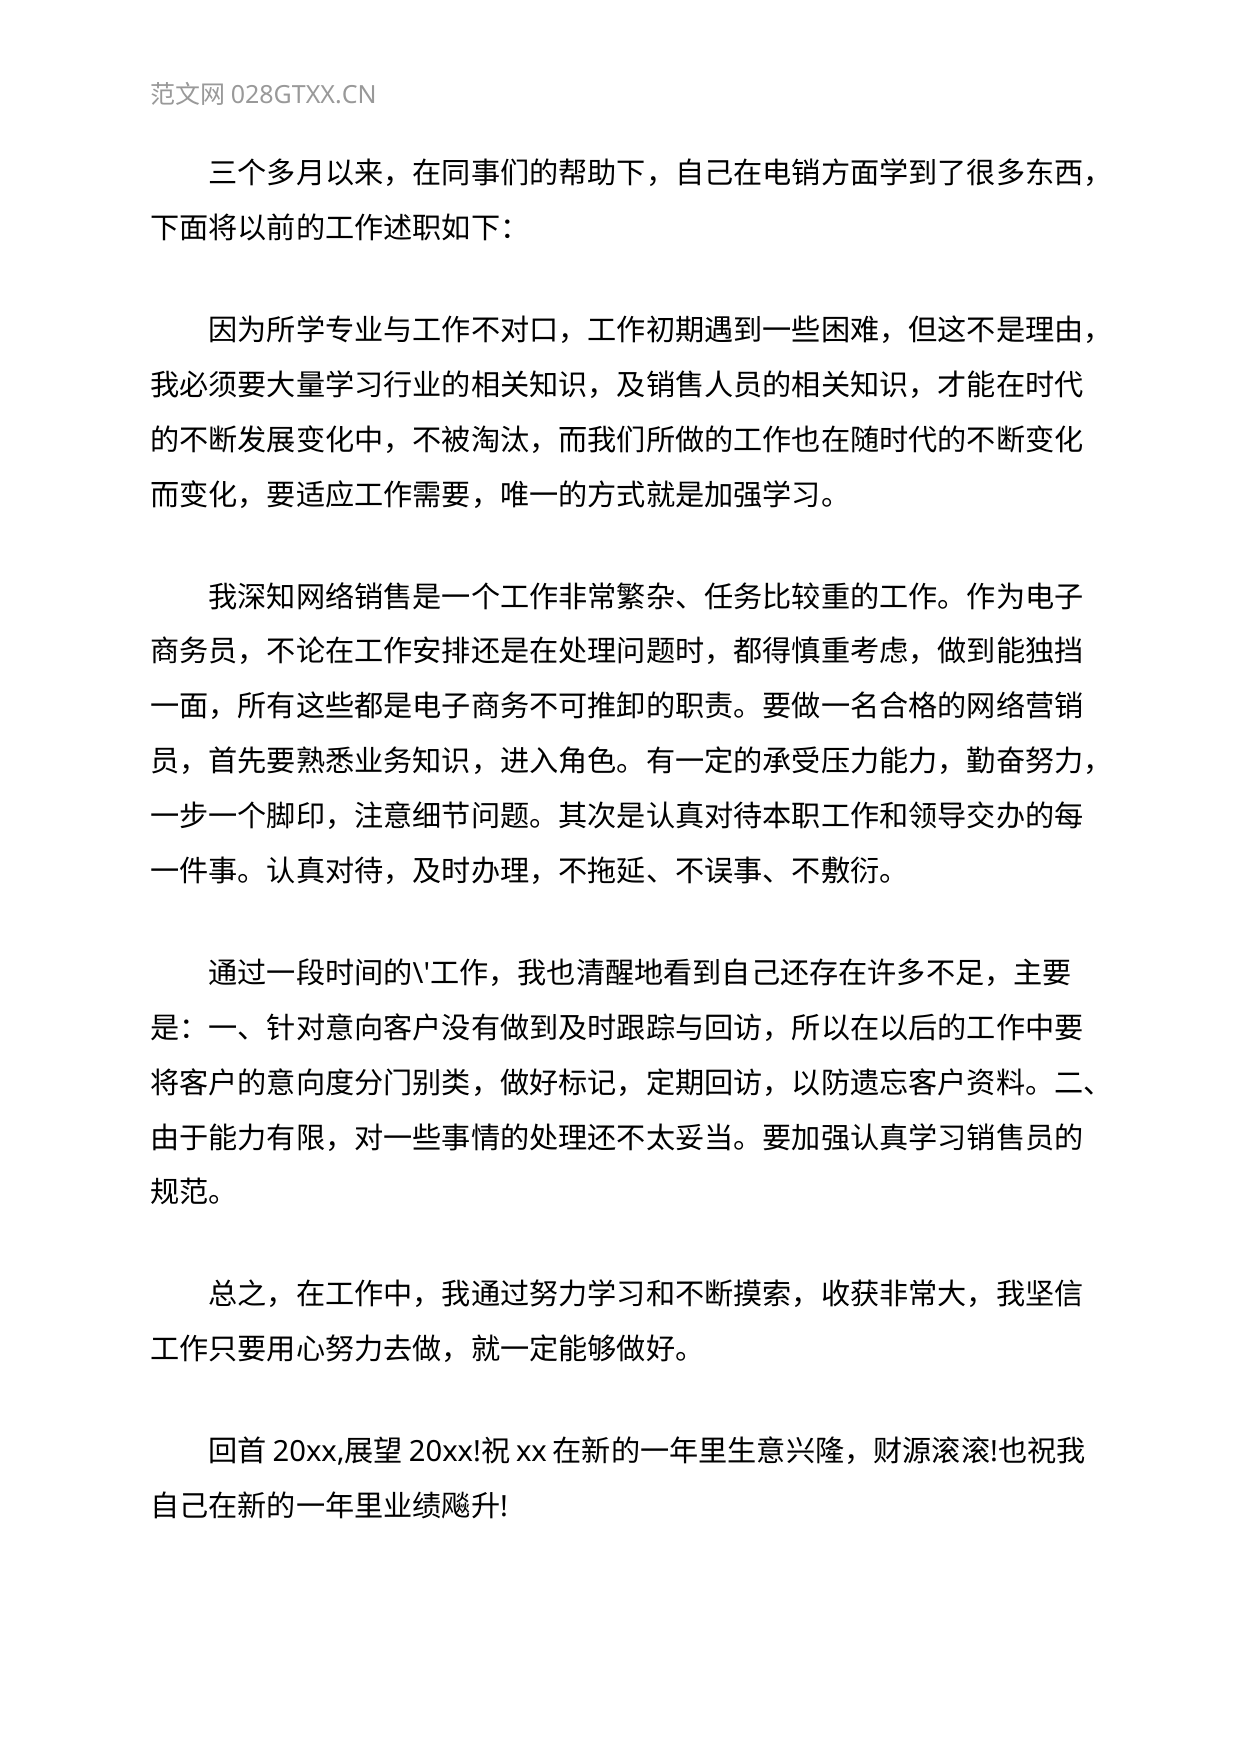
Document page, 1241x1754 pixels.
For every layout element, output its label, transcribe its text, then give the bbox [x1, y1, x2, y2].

text 通过一段时间的\'工作，我也清醒地看到自己还存在许多不足，主要是：一、针对意向客户没有做到及时跟踪与回访，所以在以后的工作中要将客户的意向度分门别类，做好标记，定期回访，以防遗忘客户资料。二、由于能力有限，对一些事情的处理还不太妥当。要加强认真学习销售员的规范。 [150, 949, 1090, 1211]
text 因为所学专业与工作不对口，工作初期遇到一些困难，但这不是理由，我必须要大量学习行业的相关知识，及销售人员的相关知识，才能在时代的不断发展变化中，不被淘汰，而我们所做的工作也在随时代的不断变化而变化，要适应工作需要，唯一的方式就是加强学习。 [150, 307, 1090, 514]
text 回首20xx,展望20xx!祝xx在新的一年里生意兴隆，财源滚滚!也祝我自己在新的一年里业绩飚升! [150, 1427, 1090, 1525]
text 总之，在工作中，我通过努力学习和不断摸索，收获非常大，我坚信工作只要用心努力去做，就一定能够做好。 [150, 1271, 1090, 1368]
text 三个多月以来，在同事们的帮助下，自己在电销方面学到了很多东西，下面将以前的工作述职如下： [150, 150, 1090, 247]
text 我深知网络销售是一个工作非常繁杂、任务比较重的工作。作为电子商务员，不论在工作安排还是在处理问题时，都得慎重考虑，做到能独挡一面，所有这些都是电子商务不可推卸的职责。要做一名合格的网络营销员，首先要熟悉业务知识，进入角色。有一定的承受压力能力，勤奋努力，一步一个脚印，注意细节问题。其次是认真对待本职工作和领导交办的每一件事。认真对待，及时办理，不拖延、不误事、不敷衍。 [150, 573, 1090, 890]
